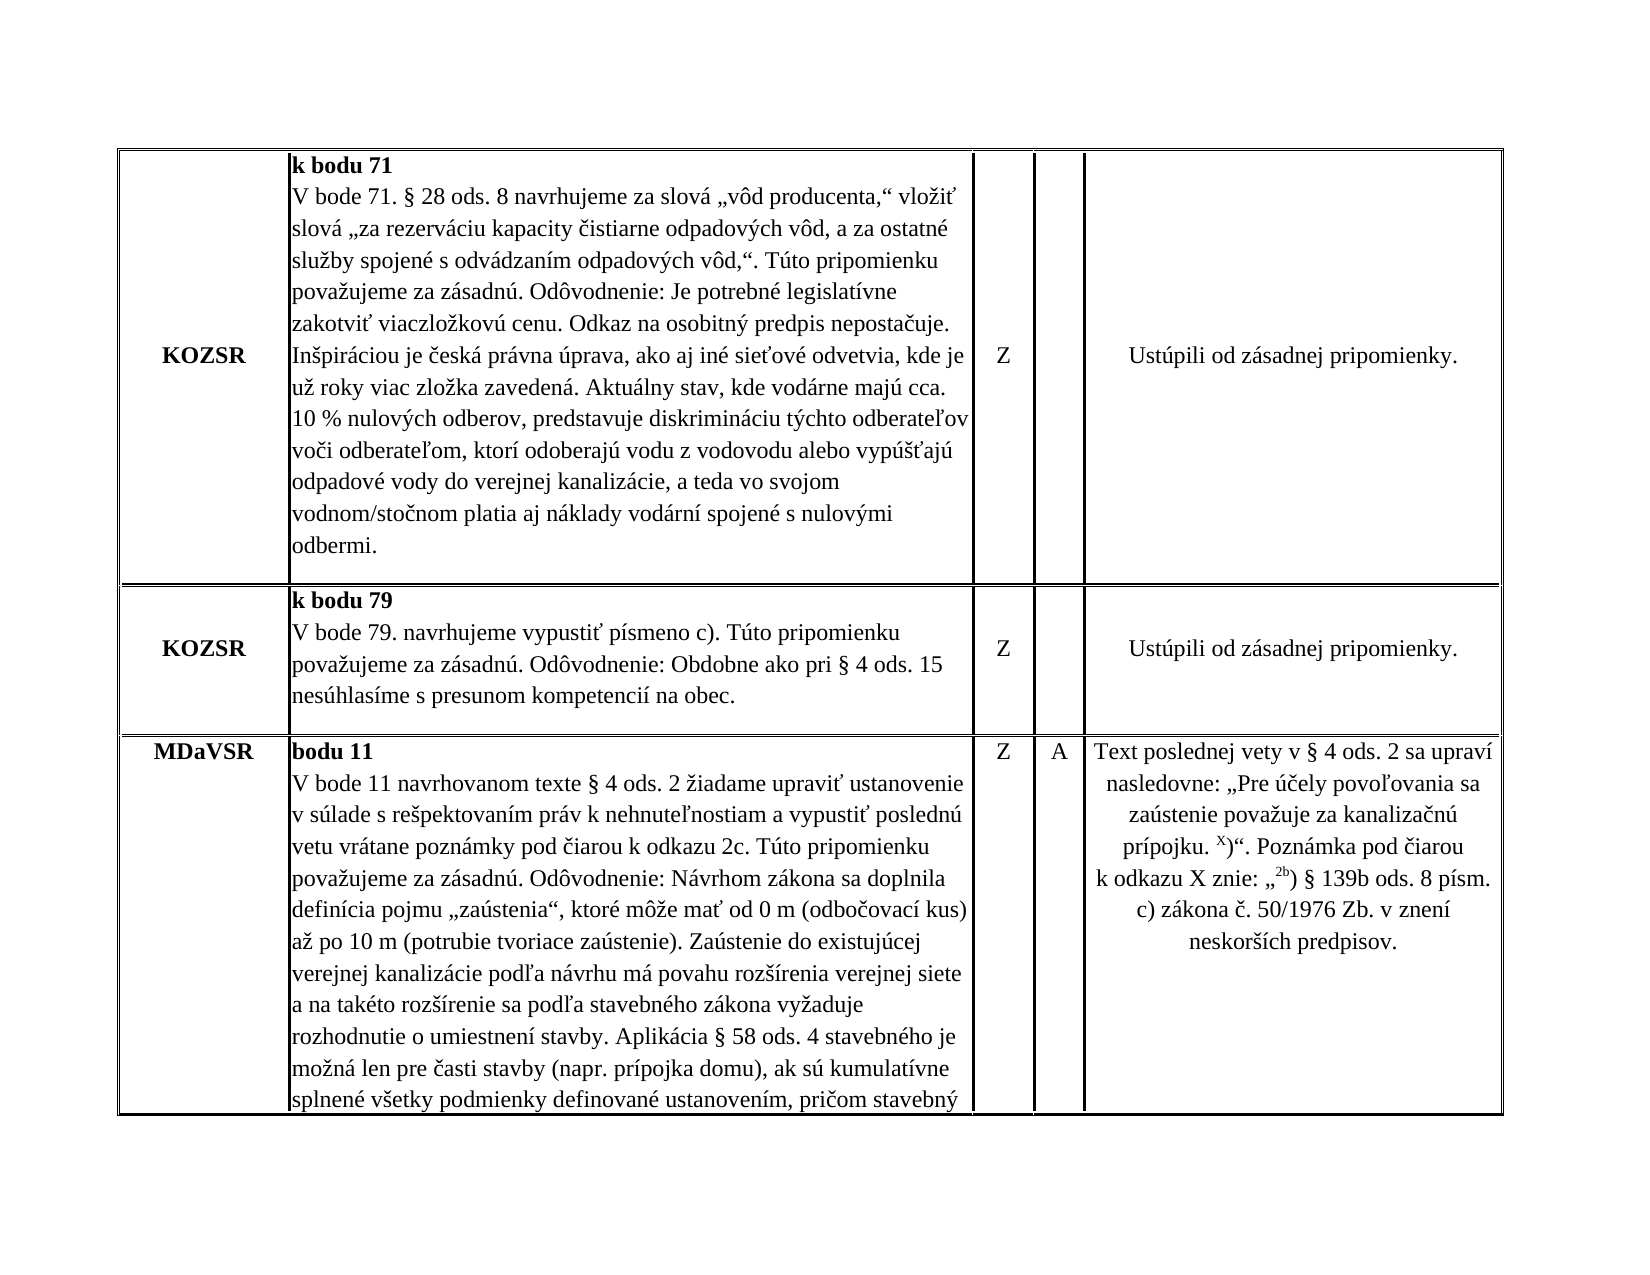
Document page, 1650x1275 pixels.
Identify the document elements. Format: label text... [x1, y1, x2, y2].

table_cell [289, 737, 973, 1113]
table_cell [1084, 151, 1501, 583]
table_cell MDaVSR [118, 734, 289, 1113]
table_cell k bodu 79 V bode 79. navrhujeme vypustiť písmeno c). Túto pripomienku považujeme za zásadnú. Odôvodnenie: Obdobne ako pri § 4 ods. 15 nesúhlasíme s presunom kompetencií na obec. [291, 587, 972, 734]
table_cell Ustúpili od zásadnej pripomienky. [1086, 583, 1501, 734]
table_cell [1084, 734, 1502, 1113]
table_cell A [1034, 737, 1084, 1113]
table_cell Z [973, 737, 1034, 1113]
table_cell k bodu 71 V bode 71. § 28 ods. 8 navrhujeme za slová „vôd producenta,“ vložiť slová „za rezerváciu kapacity čistiarne odpadových vôd, a za ostatné služby spojené s odvádzaním odpadových vôd,“. Túto pripomienku považujeme za zásadnú. Odôvodnenie: Je potrebné legislatívne zakotviť viaczložkovú cenu. Odkaz na osobitný predpis nepostačuje. Inšpiráciou je česká právna úprava, ako aj iné sieťové odvetvia, kde je už roky viac zložka zavedená. Aktuálny stav, kde vodárne majú cca. 10 % nulových odberov, predstavuje diskrimináciu týchto odberateľov voči odberateľom, ktorí odoberajú vodu z vodovodu alebo vypúšťajú odpadové vody do verejnej kanalizácie, a teda vo svojom vodnom/stočnom platia aj náklady vodární spojené s nulovými odbermi. [289, 149, 973, 583]
table_cell [1036, 587, 1083, 734]
table_cell Z [975, 587, 1033, 734]
table_cell [1034, 151, 1084, 583]
table_cell KOZSR [120, 583, 288, 734]
table_cell KOZSR [120, 151, 289, 583]
table_cell Z [973, 149, 1034, 583]
